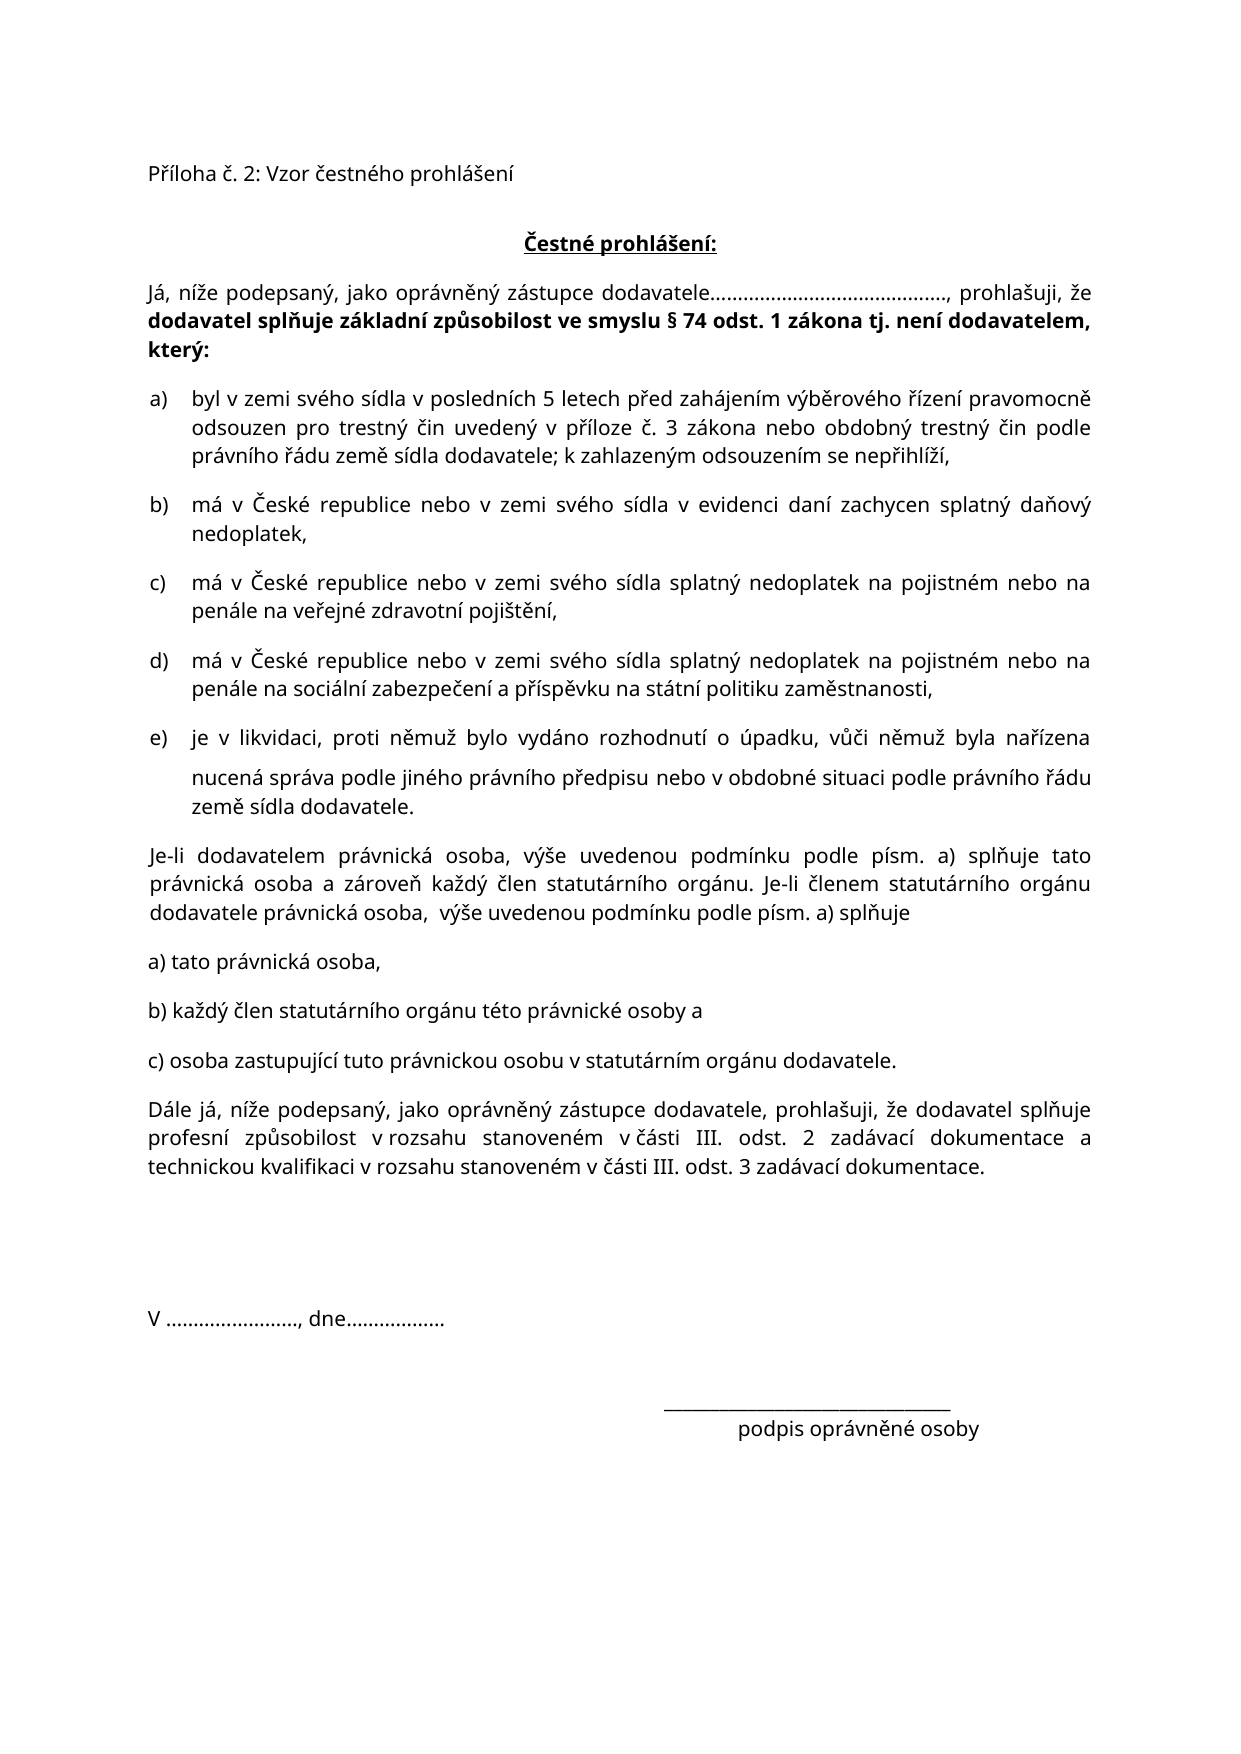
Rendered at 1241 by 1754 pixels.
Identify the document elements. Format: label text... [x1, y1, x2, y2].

text _______________________________ [148, 1386, 1092, 1414]
text c) osoba zastupující tuto právnickou osobu v statutárním orgánu dodavatele. [148, 1046, 1092, 1074]
text a) tato právnická osoba, [148, 947, 1092, 976]
text V ……………………, dne……………… [148, 1304, 1092, 1332]
text podpis oprávněné osoby [148, 1414, 1092, 1443]
text Příloha č. 2: Vzor čestného prohlášení [148, 159, 1092, 188]
text d) má v České republice nebo v zemi svého sídla splatný nedoplatek na pojistném nebo na penále na sociální zabezpečení a příspěvku na státní politiku zaměstnanosti, [149, 646, 1092, 703]
text e) je v likvidaci, proti němuž bylo vydáno rozhodnutí o úpadku, vůči němuž byla nařízena nucená správa podle jiného právního předpisu nebo v obdobné situaci podle právního řádu země sídla dodavatele. [149, 723, 1092, 820]
text a) byl v zemi svého sídla v posledních 5 letech před zahájením výběrového řízení pravomocně odsouzen pro trestný čin uvedený v příloze č. 3 zákona nebo obdobný trestný čin podle právního řádu země sídla dodavatele; k zahlazeným odsouzením se nepřihlíží, [149, 384, 1092, 469]
text Je-li dodavatelem právnická osoba, výše uvedenou podmínku podle písm. a) splňuje tato právnická osoba a zároveň každý člen statutárního orgánu. Je-li členem statutárního orgánu dodavatele právnická osoba, výše uvedenou podmínku podle písm. a) splňuje [149, 841, 1092, 926]
text Čestné prohlášení: [148, 229, 1092, 257]
text Já, níže podepsaný, jako oprávněný zástupce dodavatele……………………………………., prohlašuji, že dodavatel splňuje základní způsobilost ve smyslu § 74 odst. 1 zákona tj. není dodavatelem, který: [148, 278, 1092, 363]
text c) má v České republice nebo v zemi svého sídla splatný nedoplatek na pojistném nebo na penále na veřejné zdravotní pojištění, [149, 568, 1092, 625]
text Dále já, níže podepsaný, jako oprávněný zástupce dodavatele, prohlašuji, že dodavatel splňuje profesní způsobilost v rozsahu stanoveném v části III. odst. 2 zadávací dokumentace a technickou kvalifikaci v rozsahu stanoveném v části III. odst. 3 zadávací dokumentace. [148, 1095, 1092, 1180]
text b) každý člen statutárního orgánu této právnické osoby a [148, 996, 1092, 1025]
text b) má v České republice nebo v zemi svého sídla v evidenci daní zachycen splatný daňový nedoplatek, [149, 490, 1092, 547]
